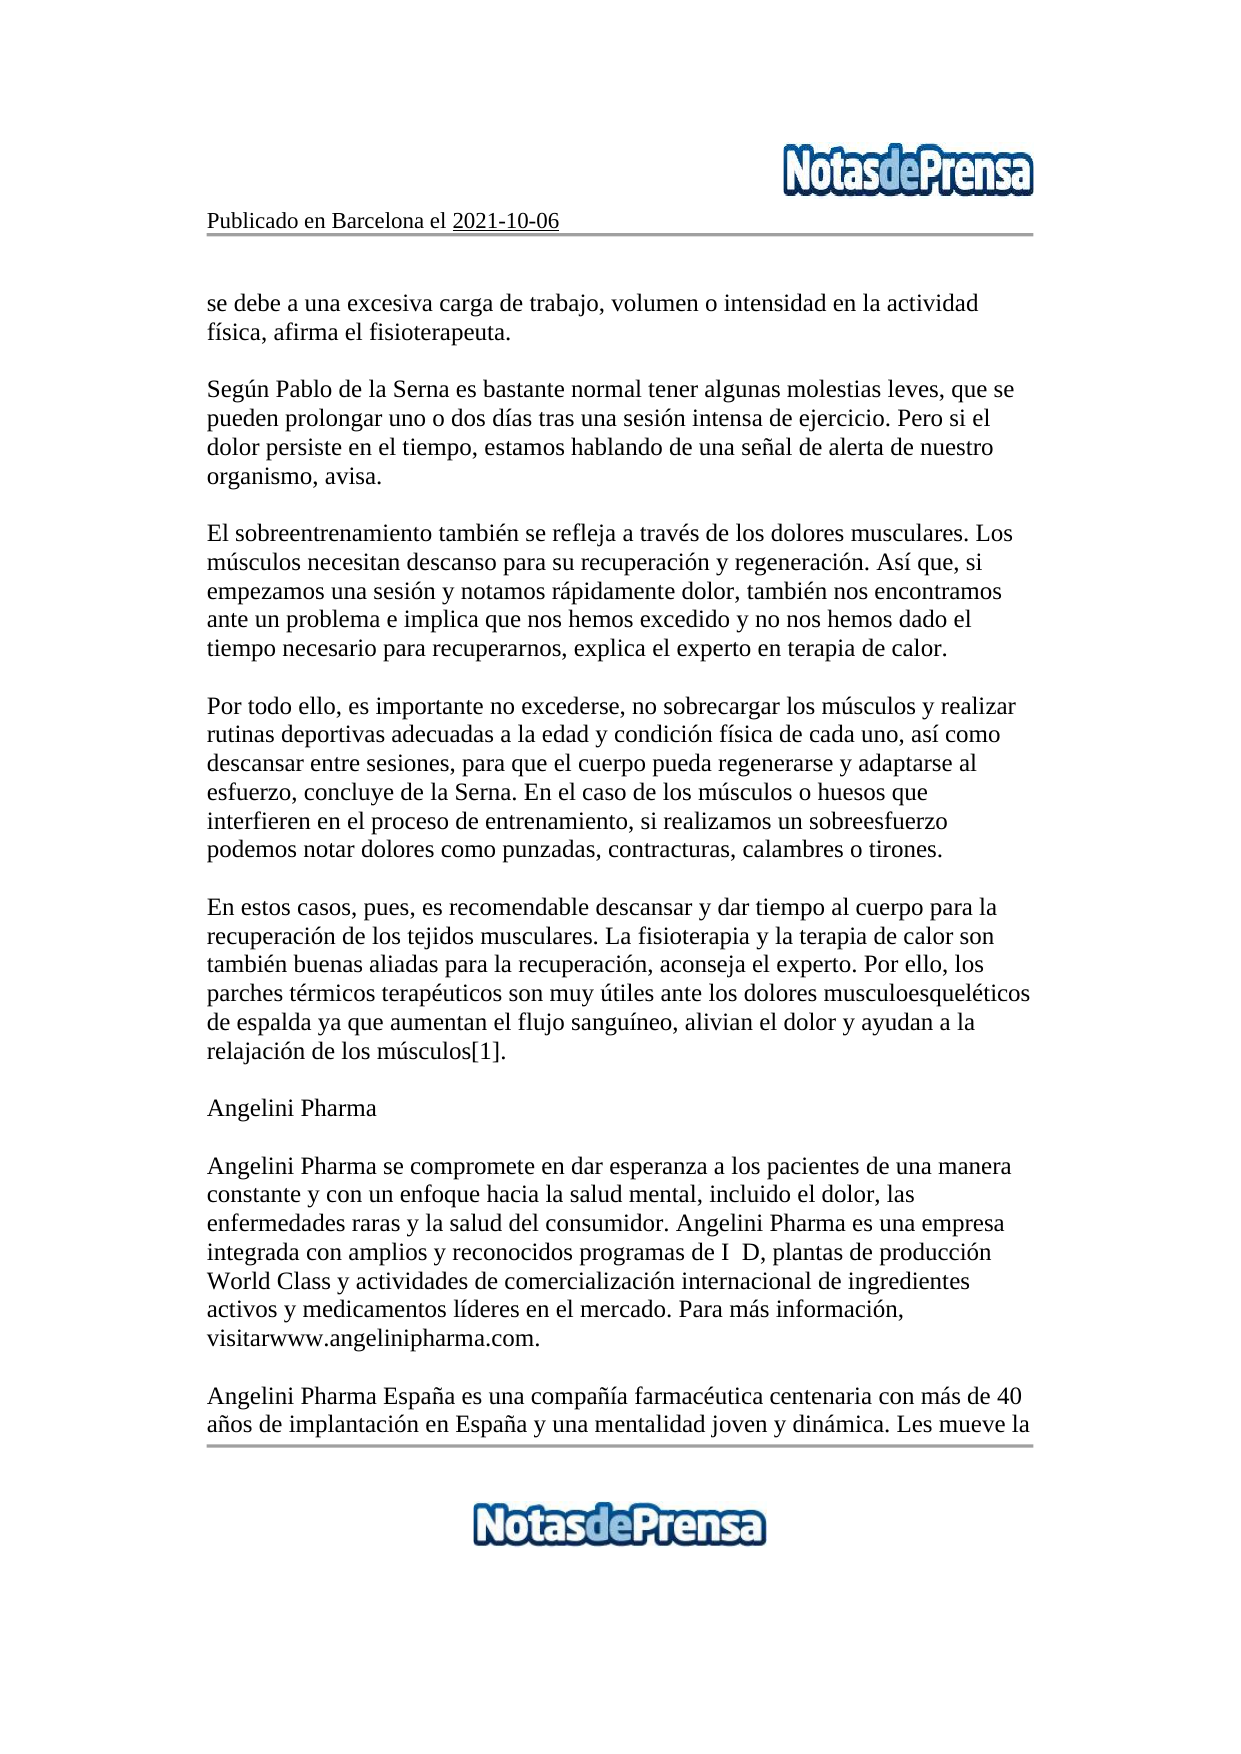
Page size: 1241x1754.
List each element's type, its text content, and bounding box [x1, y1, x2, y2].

picture [473, 1501, 767, 1548]
picture [783, 142, 1034, 199]
